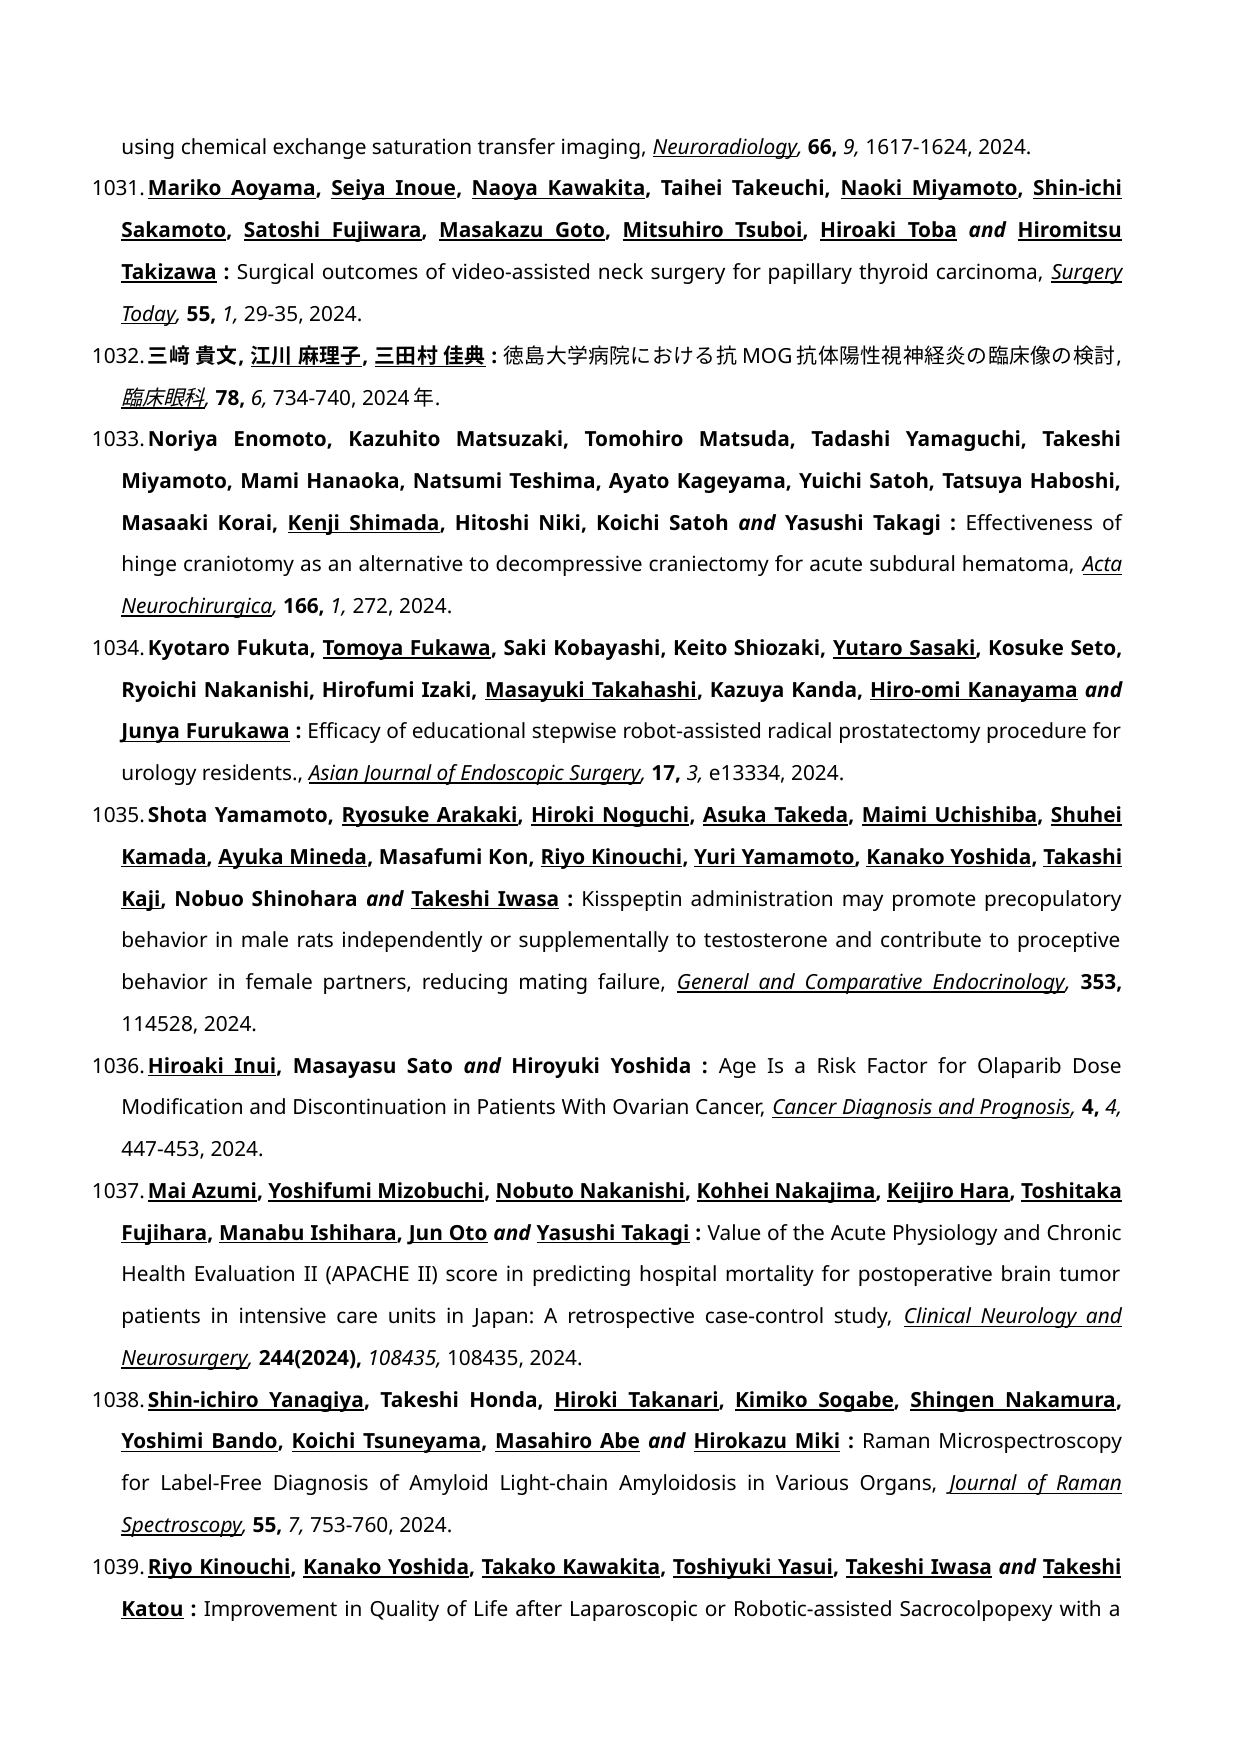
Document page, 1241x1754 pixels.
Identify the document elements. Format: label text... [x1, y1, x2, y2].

list Shin-ichiro Yanagiya, Takeshi Honda, Hiroki Takanari, Kimiko Sogabe, Shingen Nakamura, Yoshimi Bando, Koichi Tsuneyama, Masahiro Abe and Hirokazu Miki : Raman Microspectroscopy for Label-Free Diagnosis of Amyloid Light-chain Amyloidosis in Various Organs, Journal of Raman Spectroscopy, 55, 7, 753-760, 2024. [92, 1378, 1122, 1545]
list 三﨑 貴文, 江川 麻理子, 三田村 佳典 : 徳島大学病院における抗MOG抗体陽性視神経炎の臨床像の検討, 臨床眼科, 78, 6, 734-740, 2024年. [92, 334, 1122, 417]
list Mariko Aoyama, Seiya Inoue, Naoya Kawakita, Taihei Takeuchi, Naoki Miyamoto, Shin-ichi Sakamoto, Satoshi Fujiwara, Masakazu Goto, Mitsuhiro Tsuboi, Hiroaki Toba and Hiromitsu Takizawa : Surgical outcomes of video-assisted neck surgery for papillary thyroid carcinoma, Surgery Today, 55, 1, 29-35, 2024. [92, 167, 1122, 334]
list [92, 125, 1122, 167]
list Kyotaro Fukuta, Tomoya Fukawa, Saki Kobayashi, Keito Shiozaki, Yutaro Sasaki, Kosuke Seto, Ryoichi Nakanishi, Hirofumi Izaki, Masayuki Takahashi, Kazuya Kanda, Hiro-omi Kanayama and Junya Furukawa : Efficacy of educational stepwise robot-assisted radical prostatectomy procedure for urology residents., Asian Journal of Endoscopic Surgery, 17, 3, e13334, 2024. [92, 626, 1122, 793]
list Mai Azumi, Yoshifumi Mizobuchi, Nobuto Nakanishi, Kohhei Nakajima, Keijiro Hara, Toshitaka Fujihara, Manabu Ishihara, Jun Oto and Yasushi Takagi : Value of the Acute Physiology and Chronic Health Evaluation II (APACHE II) score in predicting hospital mortality for postoperative brain tumor patients in intensive care units in Japan: A retrospective case-control study, Clinical Neurology and Neurosurgery, 244(2024), 108435, 108435, 2024. [92, 1169, 1122, 1378]
list Hiroaki Inui, Masayasu Sato and Hiroyuki Yoshida : Age Is a Risk Factor for Olaparib Dose Modification and Discontinuation in Patients With Ovarian Cancer, Cancer Diagnosis and Prognosis, 4, 4, 447-453, 2024. [92, 1044, 1122, 1169]
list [92, 1545, 1122, 1629]
list Shota Yamamoto, Ryosuke Arakaki, Hiroki Noguchi, Asuka Takeda, Maimi Uchishiba, Shuhei Kamada, Ayuka Mineda, Masafumi Kon, Riyo Kinouchi, Yuri Yamamoto, Kanako Yoshida, Takashi Kaji, Nobuo Shinohara and Takeshi Iwasa : Kisspeptin administration may promote precopulatory behavior in male rats independently or supplementally to testosterone and contribute to proceptive behavior in female partners, reducing mating failure, General and Comparative Endocrinology, 353, 114528, 2024. [92, 793, 1122, 1044]
list Noriya Enomoto, Kazuhito Matsuzaki, Tomohiro Matsuda, Tadashi Yamaguchi, Takeshi Miyamoto, Mami Hanaoka, Natsumi Teshima, Ayato Kageyama, Yuichi Satoh, Tatsuya Haboshi, Masaaki Korai, Kenji Shimada, Hitoshi Niki, Koichi Satoh and Yasushi Takagi : Effectiveness of hinge craniotomy as an alternative to decompressive craniectomy for acute subdural hematoma, Acta Neurochirurgica, 166, 1, 272, 2024. [92, 417, 1122, 626]
